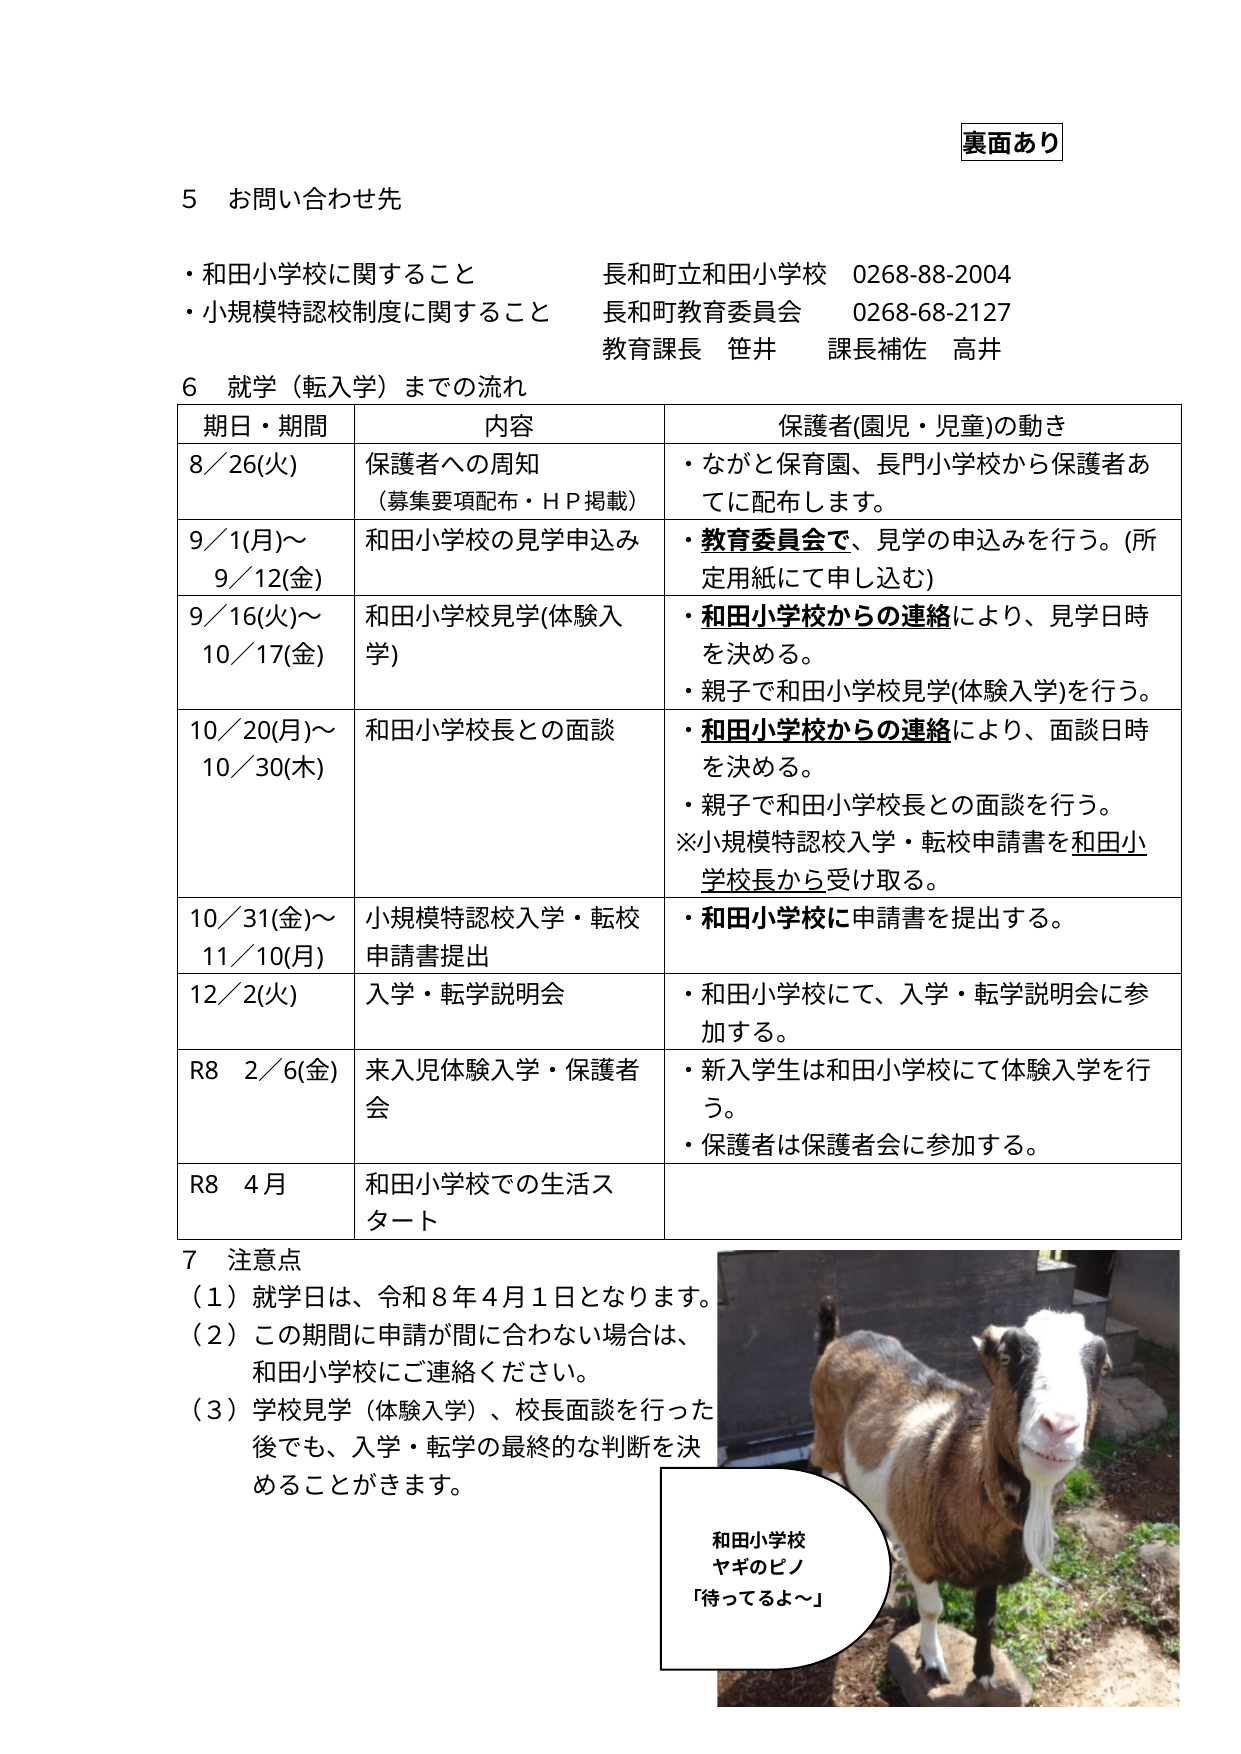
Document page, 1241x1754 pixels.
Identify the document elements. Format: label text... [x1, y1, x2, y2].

table_cell R8 4月 [178, 1164, 354, 1239]
text 和田小学校にご連絡ください。 [177, 1352, 1063, 1390]
table_cell ・和田小学校にて、入学・転学説明会に参加する。 [665, 974, 1181, 1049]
text （３）学校見学（体験入学）、校長面談を行った [177, 1390, 1063, 1427]
text 後でも、入学・転学の最終的な判断を決 [177, 1427, 1063, 1465]
table_cell [665, 1164, 1181, 1239]
table_cell 10／31(金)～11／10(月) [178, 898, 354, 973]
text ７ 注意点 [177, 1240, 1063, 1277]
table_cell 来入児体験入学・保護者会 [355, 1050, 664, 1163]
table_cell ・和田小学校からの連絡により、見学日時を決める。 ・親子で和田小学校見学(体験入学)を行う。 [665, 596, 1181, 708]
text めることがきます。 [177, 1465, 1063, 1502]
table_cell ・教育委員会で、見学の申込みを行う。(所定用紙にて申し込む) [665, 520, 1181, 595]
table_cell 9／16(火)～10／17(金) [178, 596, 354, 708]
table_cell 小規模特認校入学・転校申請書提出 [355, 898, 664, 973]
table_cell 入学・転学説明会 [355, 974, 664, 1049]
table_cell 保護者への周知 （募集要項配布・ＨＰ掲載） [355, 444, 664, 519]
table_cell 8／26(火) [178, 444, 354, 519]
text ６ 就学（転入学）までの流れ [177, 367, 1063, 404]
table_header 保護者(園児・児童)の動き [665, 405, 1181, 443]
picture [717, 1250, 1180, 1707]
table_cell ・和田小学校からの連絡により、面談日時を決める。 ・親子で和田小学校長との面談を行う。 ※小規模特認校入学・転校申請書を和田小学校長から受け取る。 [665, 710, 1181, 897]
text ・小規模特認校制度に関すること 長和町教育委員会 0268-68-2127 [177, 292, 1063, 329]
table_cell 10／20(月)～10／30(木) [178, 710, 354, 897]
table_cell R8 2／6(金) [178, 1050, 354, 1163]
table_cell ・ながと保育園、長門小学校から保護者あてに配布します。 [665, 444, 1181, 519]
text ・和田小学校に関すること 長和町立和田小学校 0268-88-2004 [177, 254, 1063, 292]
table_cell 和田小学校の見学申込み [355, 520, 664, 595]
table_cell 12／2(火) [178, 974, 354, 1049]
table_cell ・和田小学校に申請書を提出する。 [665, 898, 1181, 973]
text （２）この期間に申請が間に合わない場合は、 [177, 1315, 1063, 1352]
table_cell ・新入学生は和田小学校にて体験入学を行う。 ・保護者は保護者会に参加する。 [665, 1050, 1181, 1163]
text 教育課長 笹井 課長補佐 高井 [177, 329, 1063, 367]
table_cell 和田小学校での生活スタート [355, 1164, 664, 1239]
table_cell 和田小学校長との面談 [355, 710, 664, 897]
table_cell 和田小学校見学(体験入学) [355, 596, 664, 708]
table_header 期日・期間 [178, 405, 354, 443]
text （１）就学日は、令和８年４月１日となります。 [177, 1277, 1063, 1315]
text 裏面あり [177, 104, 1063, 179]
text ５ お問い合わせ先 [177, 179, 1063, 217]
table_header 内容 [355, 405, 664, 443]
table_cell 9／1(月)～ 9／12(金) [178, 520, 354, 595]
